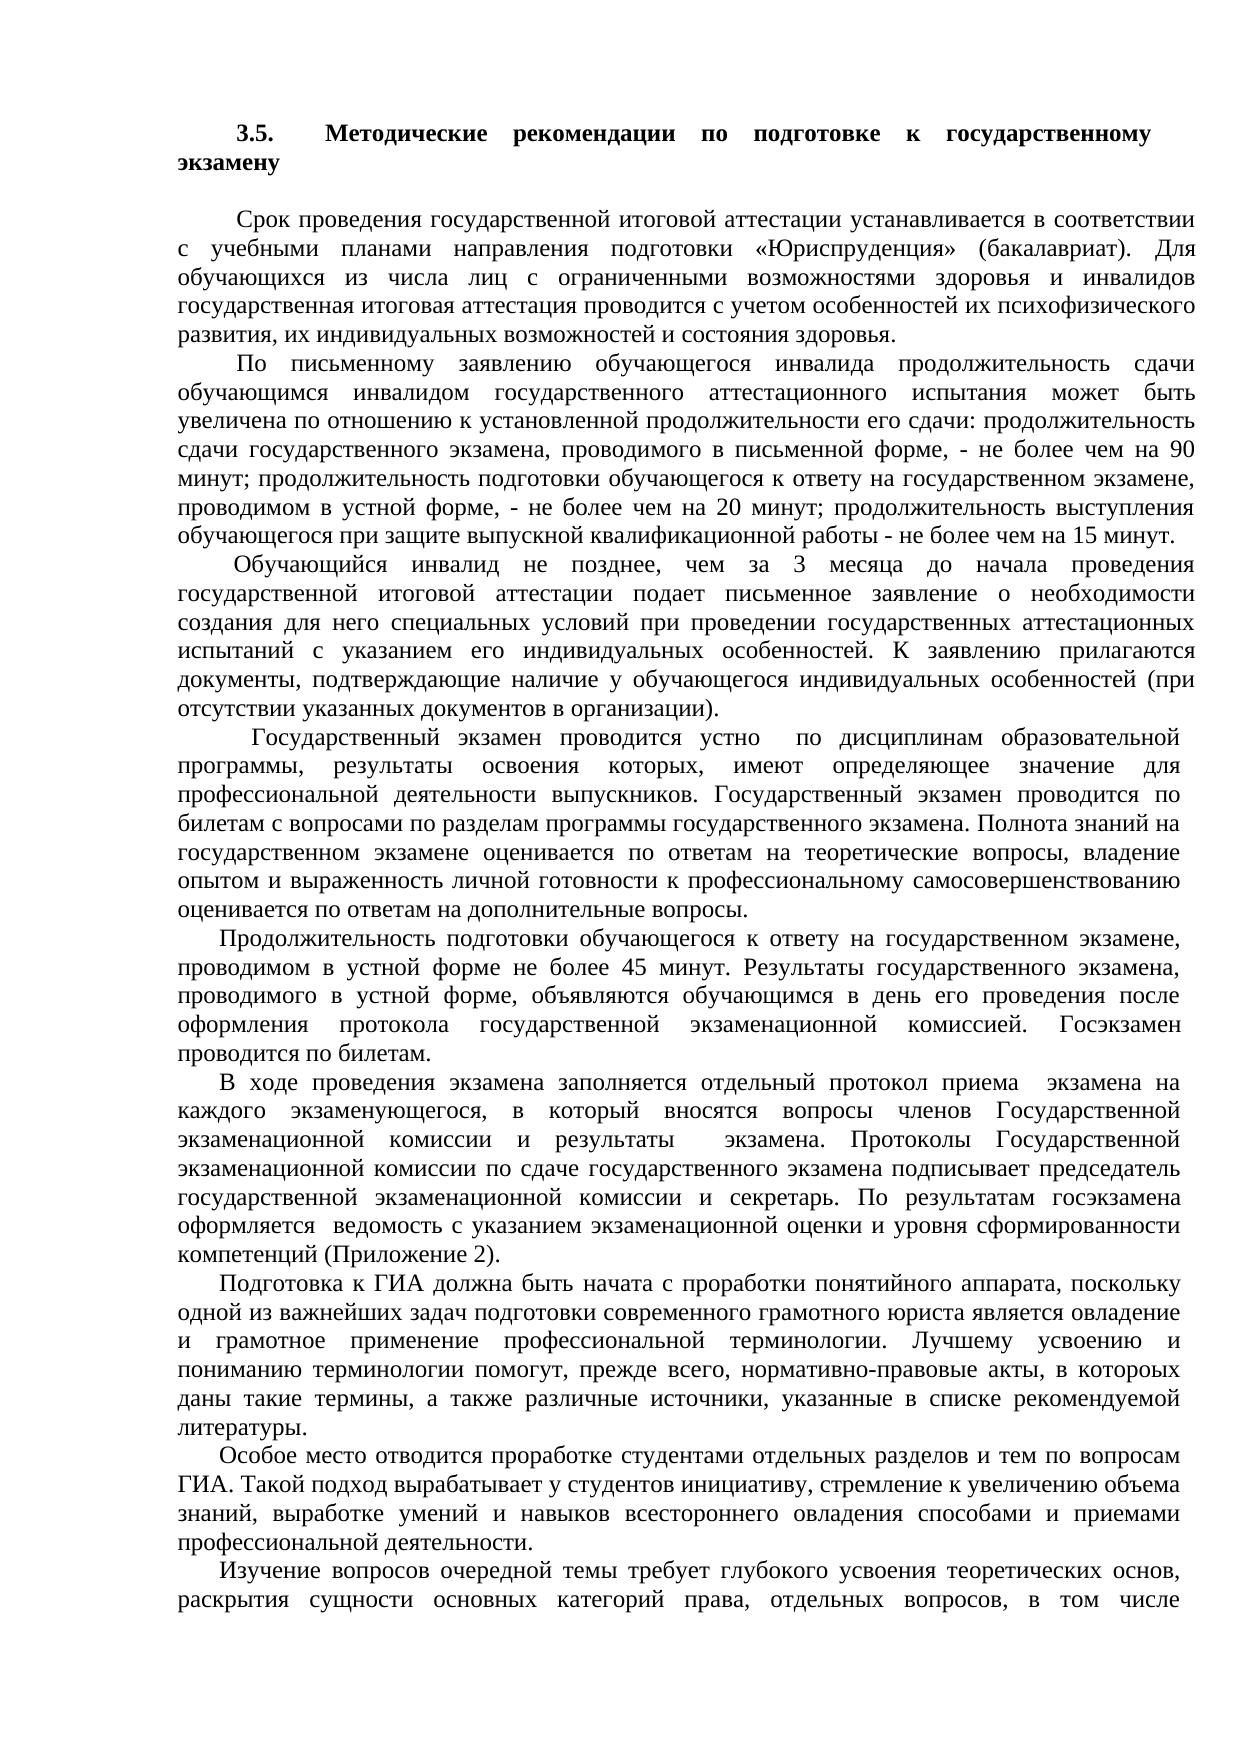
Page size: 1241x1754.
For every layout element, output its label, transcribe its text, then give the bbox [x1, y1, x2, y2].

text Подготовка к ГИА должна быть начата с проработки понятийного аппарата, поскольку одной из важнейших задач подготовки современного грамотного юриста является овладение и грамотное применение профессиональной терминологии. Лучшему усвоению и пониманию терминологии помогут, прежде всего, нормативно-правовые акты, в котороых даны такие термины, а также различные источники, указанные в списке рекомендуемой литературы. [177, 1268, 1181, 1441]
text В ходе проведения экзамена заполняется отдельный протокол приема экзамена на каждого экзаменующегося, в который вносятся вопросы членов Государственной экзаменационной комиссии и результаты экзамена. Протоколы Государственной экзаменационной комиссии по сдаче государственного экзамена подписывает председатель государственной экзаменационной комиссии и секретарь. По результатам госэкзамена оформляется ведомость с указанием экзаменационной оценки и уровня сформированности компетенций (Приложение 2). [177, 1067, 1181, 1268]
text Продолжительность подготовки обучающегося к ответу на государственном экзамене, проводимом в устной форме не более 45 минут. Результаты государственного экзамена, проводимого в устной форме, объявляются обучающимся в день его проведения после оформления протокола государственной экзаменационной комиссией. Госэкзамен проводится по билетам. [177, 923, 1181, 1067]
list Методические рекомендации по подготовке к государственному экзамену [177, 118, 1152, 176]
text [177, 1556, 1181, 1613]
text Государственный экзамен проводится устно по дисциплинам образовательной программы, результаты освоения которых, имеют определяющее значение для профессиональной деятельности выпускников. Государственный экзамен проводится по билетам с вопросами по разделам программы государственного экзамена. Полнота знаний на государственном экзамене оценивается по ответам на теоретические вопросы, владение опытом и выраженность личной готовности к профессиональному самосовершенствованию оценивается по ответам на дополнительные вопросы. [177, 722, 1181, 923]
text По письменному заявлению обучающегося инвалида продолжительность сдачи обучающимся инвалидом государственного аттестационного испытания может быть увеличена по отношению к установленной продолжительности его сдачи: продолжительность сдачи государственного экзамена, проводимого в письменной форме, - не более чем на 90 минут; продолжительность подготовки обучающегося к ответу на государственном экзамене, проводимом в устной форме, - не более чем на 20 минут; продолжительность выступления обучающегося при защите выпускной квалификационной работы - не более чем на 15 минут. [177, 348, 1196, 549]
text Особое место отводится проработке студентами отдельных разделов и тем по вопросам ГИА. Такой подход вырабатывает у студентов инициативу, стремление к увеличению объема знаний, выработке умений и навыков всестороннего овладения способами и приемами профессиональной деятельности. [177, 1441, 1181, 1556]
text Срок проведения государственной итоговой аттестации устанавливается в соответствии с учебными планами направления подготовки «Юриспруденция» (бакалавриат). Для обучающихся из числа лиц с ограниченными возможностями здоровья и инвалидов государственная итоговая аттестация проводится с учетом особенностей их психофизического развития, их индивидуальных возможностей и состояния здоровья. [177, 204, 1196, 348]
text Обучающийся инвалид не позднее, чем за 3 месяца до начала проведения государственной итоговой аттестации подает письменное заявление о необходимости создания для него специальных условий при проведении государственных аттестационных испытаний с указанием его индивидуальных особенностей. К заявлению прилагаются документы, подтверждающие наличие у обучающегося индивидуальных особенностей (при отсутствии указанных документов в организации). [177, 549, 1196, 722]
